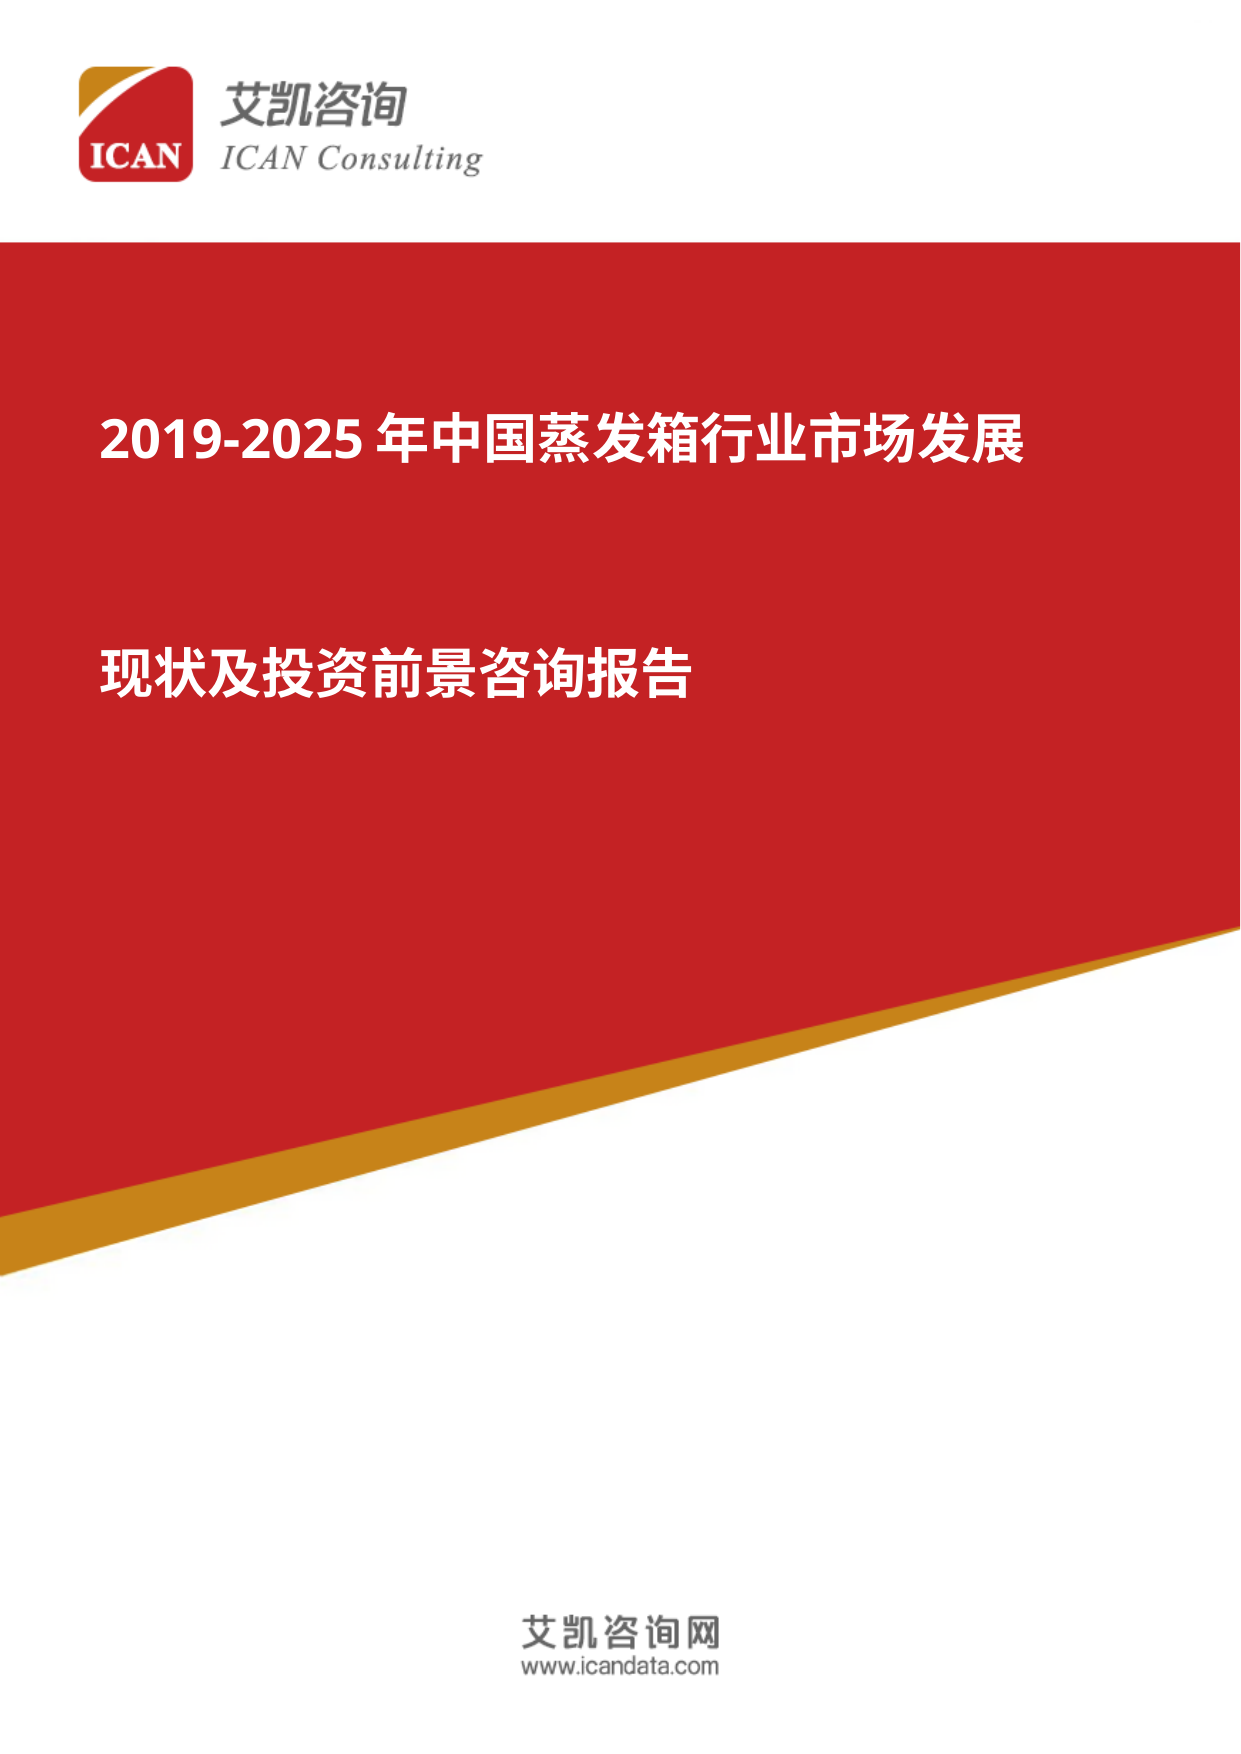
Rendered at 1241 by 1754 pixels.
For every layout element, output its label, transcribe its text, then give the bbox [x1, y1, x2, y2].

picture [0, 5, 1241, 1754]
subtitle 2019-2025年中国蒸发箱行业市场发展现状及投资前景咨询报告 [99, 386, 1053, 718]
